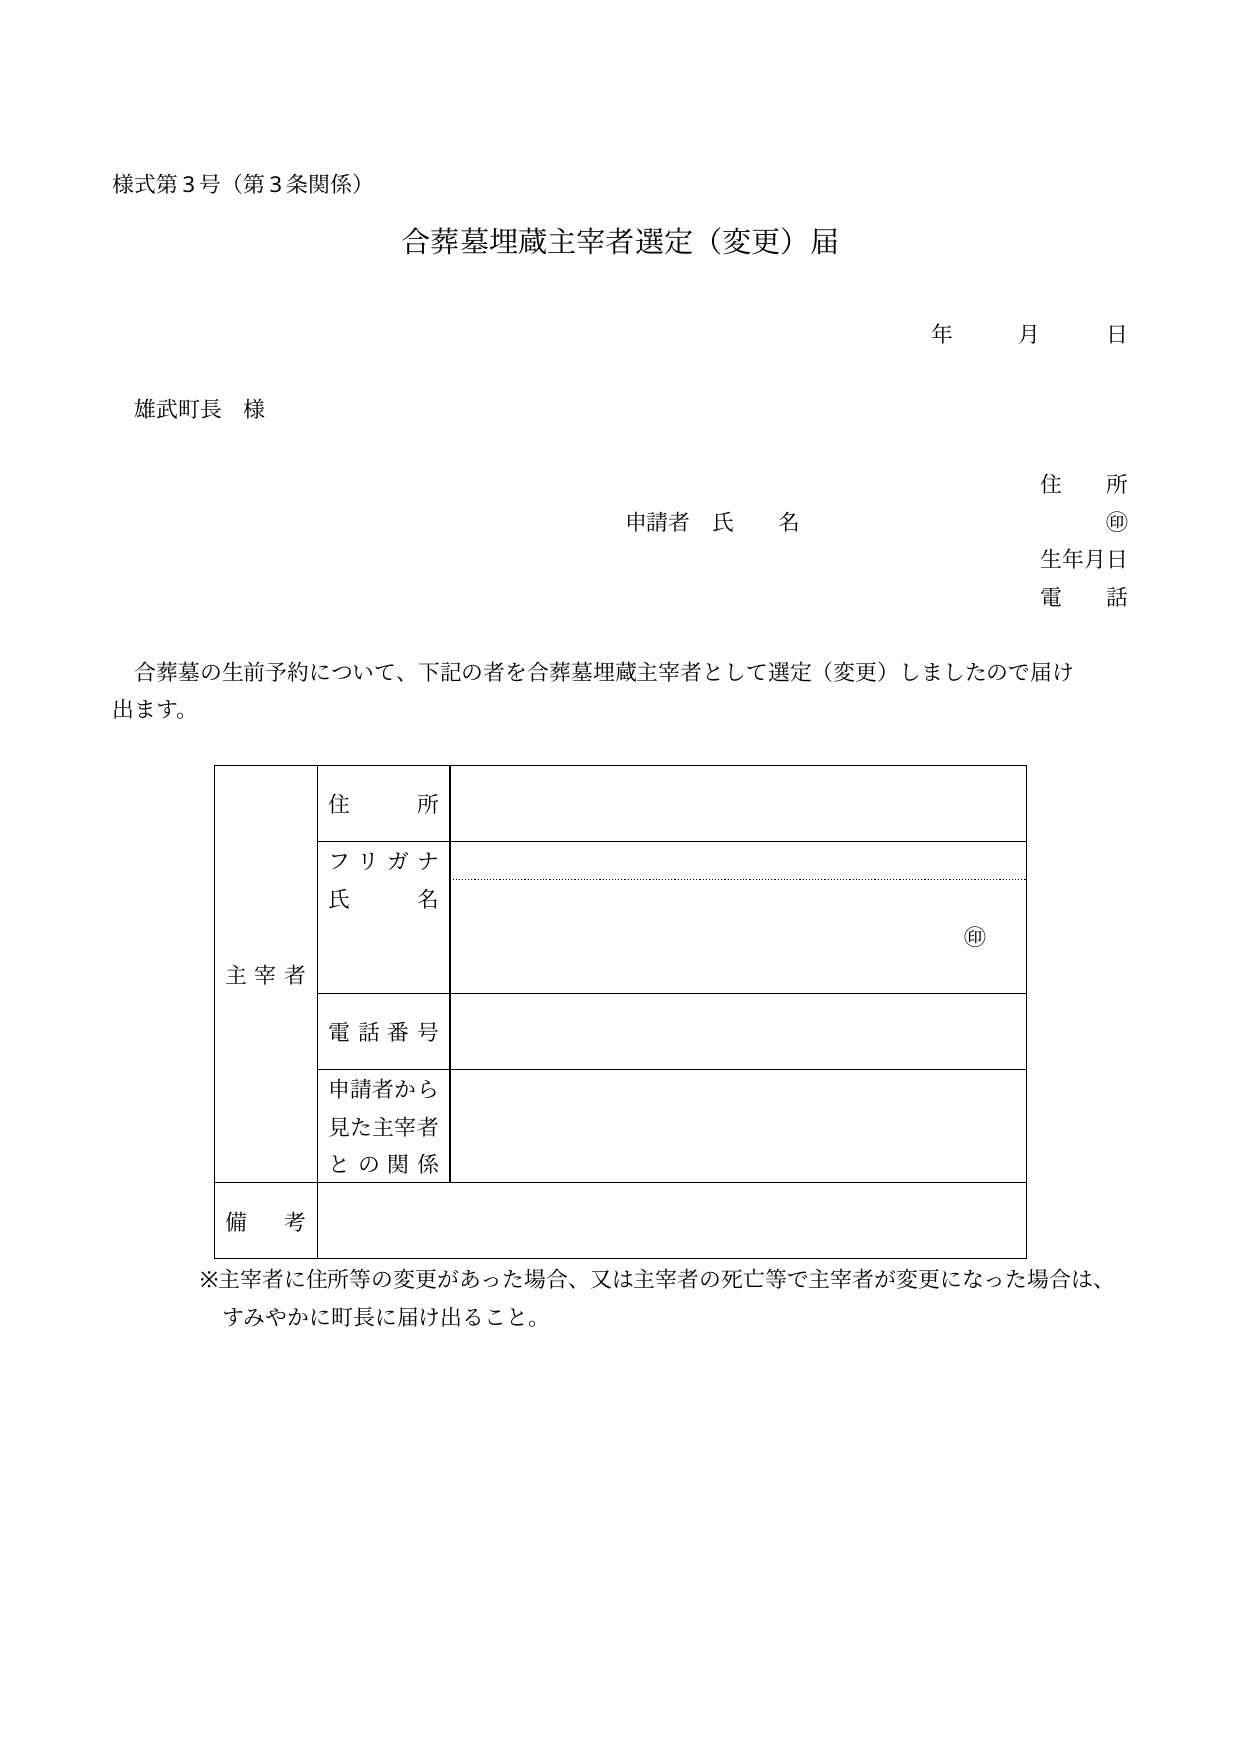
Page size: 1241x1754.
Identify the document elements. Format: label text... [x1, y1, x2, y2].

text 年 月 日 [112, 314, 1128, 352]
table_header 住所 [318, 766, 449, 841]
text 電 話 [112, 577, 1128, 614]
text 生年月日 [112, 539, 1128, 577]
table_header 主宰者 [215, 766, 317, 1182]
text 合葬墓の生前予約について、下記の者を合葬墓埋蔵主宰者として選定（変更）しましたので届け [112, 652, 1128, 689]
text 雄武町長 様 [112, 389, 1128, 427]
table_cell 申請者から見た主宰者との関係 [318, 1070, 449, 1182]
table_cell 電話番号 [318, 994, 449, 1069]
table_cell 備考 [215, 1183, 317, 1258]
text 出ます。 [112, 689, 1128, 727]
table_cell ㊞ [451, 879, 1026, 993]
text ※主宰者に住所等の変更があった場合、又は主宰者の死亡等で主宰者が変更になった場合は、 [112, 1259, 1128, 1297]
table_cell [451, 994, 1026, 1069]
table_cell [451, 1070, 1026, 1182]
table_header [451, 766, 1026, 841]
table_cell フリガナ 氏名 [318, 842, 449, 993]
table_cell [318, 1183, 1026, 1258]
text すみやかに町長に届け出ること。 [112, 1297, 1128, 1334]
text 住 所 [112, 464, 1128, 502]
text 様式第3号（第3条関係） [112, 164, 1128, 202]
text 合葬墓埋蔵主宰者選定（変更）届 [112, 202, 1128, 277]
text 申請者 氏 名 ㊞ [112, 502, 1128, 539]
table_cell [451, 842, 1026, 879]
